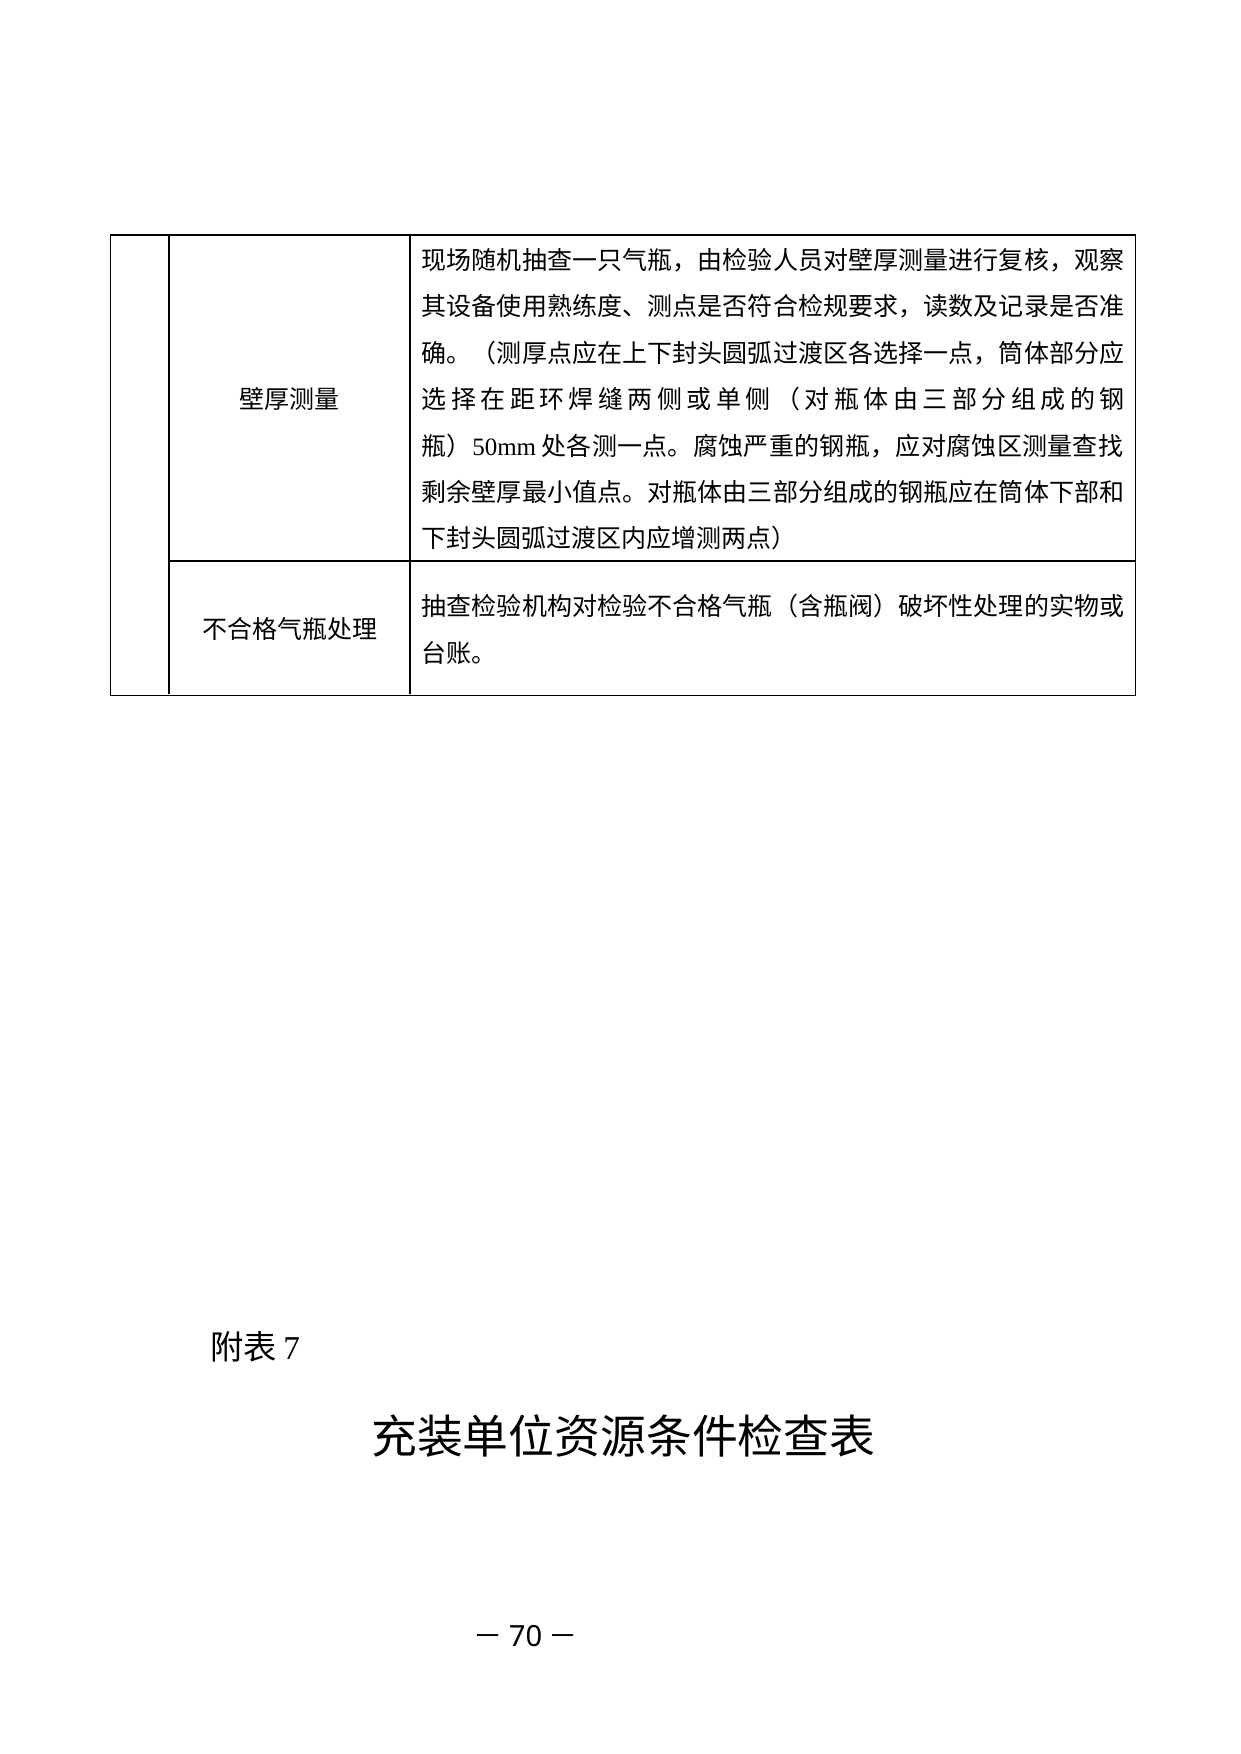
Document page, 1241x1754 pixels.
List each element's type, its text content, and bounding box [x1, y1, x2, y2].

table_cell 不合格气瓶处理 [170, 562, 409, 694]
text 附表7 [159, 1299, 1087, 1391]
table_cell 抽查检验机构对检验不合格气瓶（含瓶阀）破坏性处理的实物或台账。 [411, 562, 1135, 694]
text 充装单位资源条件检查表 [159, 1391, 1087, 1466]
table_cell 现场随机抽查一只气瓶，由检验人员对壁厚测量进行复核，观察其设备使用熟练度、测点是否符合检规要求，读数及记录是否准确。（测厚点应在上下封头圆弧过渡区各选择一点，筒体部分应选择在距环焊缝两侧或单侧（对瓶体由三部分组成的钢瓶）50mm处各测一点。腐蚀严重的钢瓶，应对腐蚀区测量查找剩余壁厚最小值点。对瓶体由三部分组成的钢瓶应在筒体下部和下封头圆弧过渡区内应增测两点） [411, 236, 1135, 560]
table_cell 壁厚测量 [170, 236, 409, 560]
